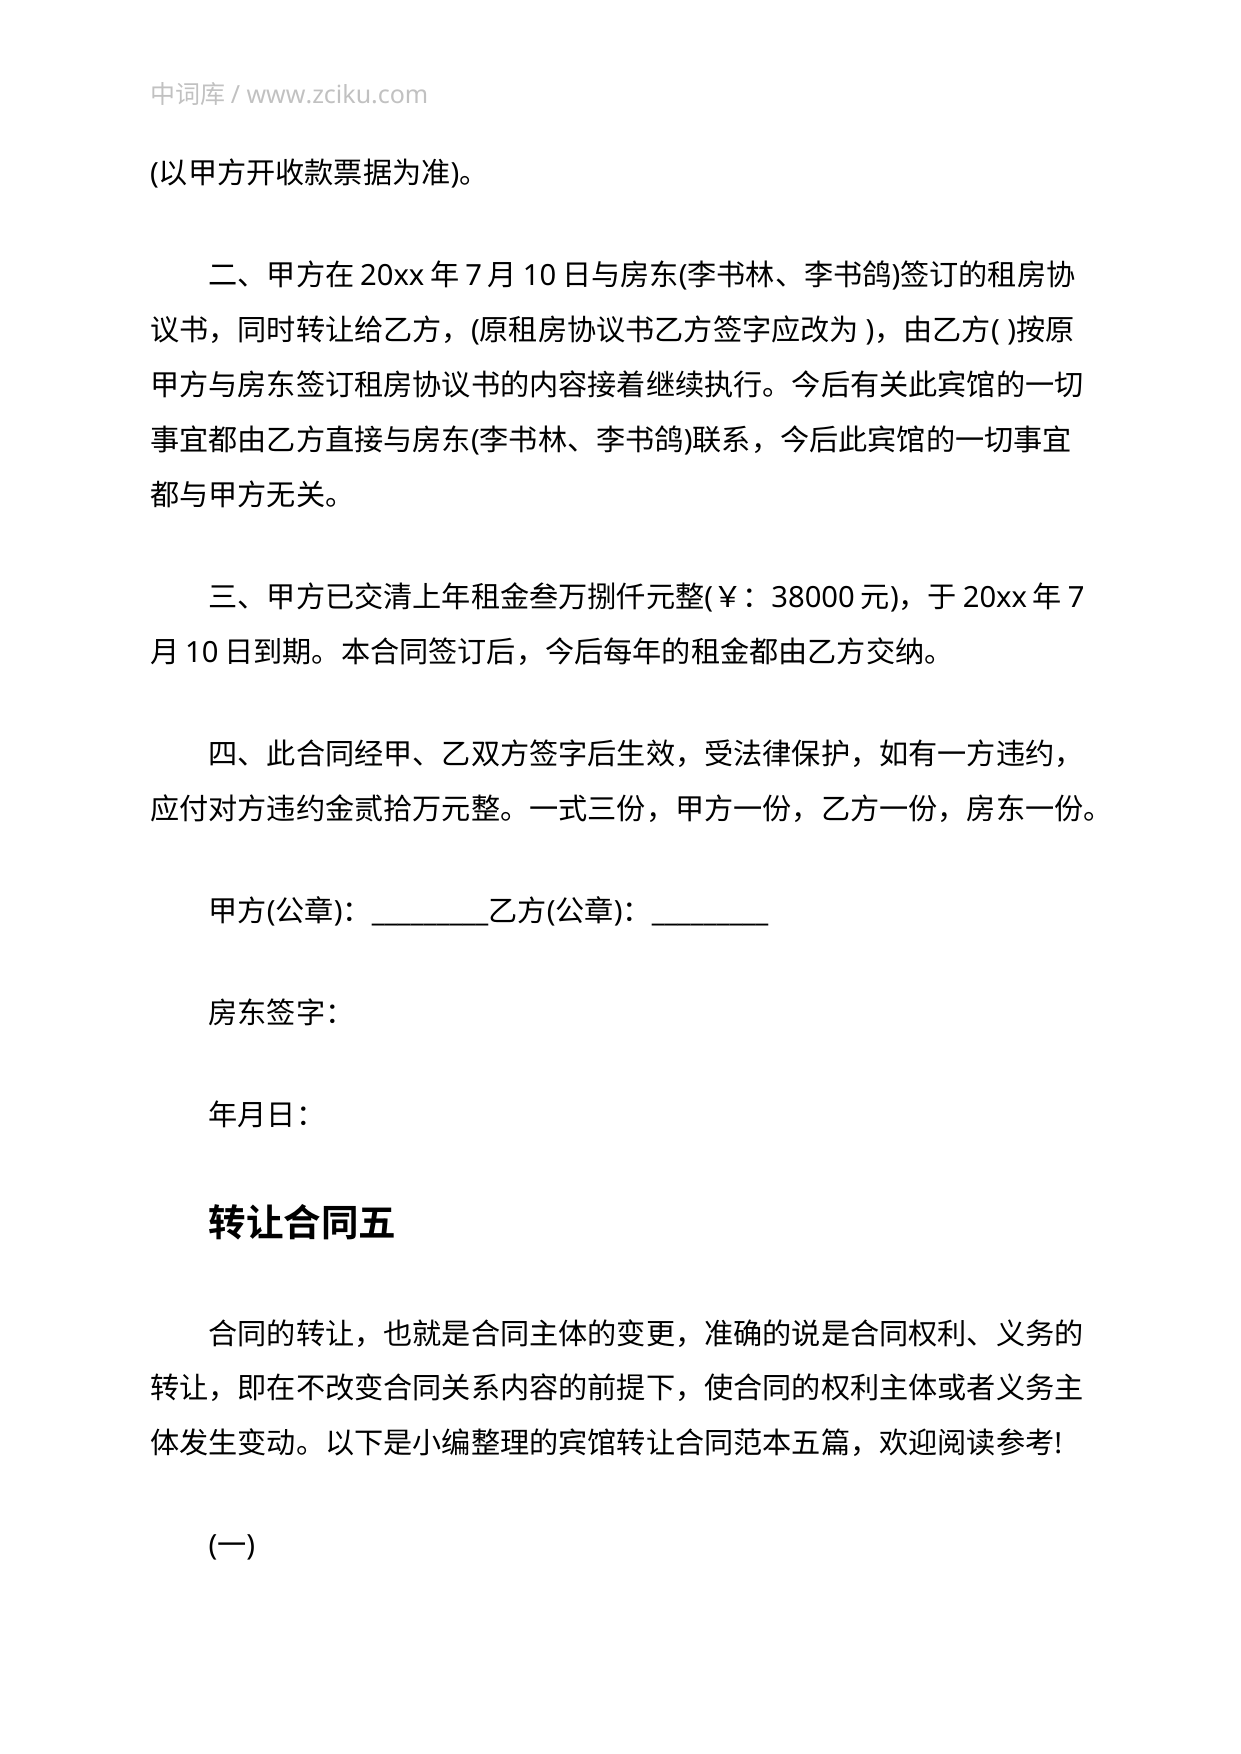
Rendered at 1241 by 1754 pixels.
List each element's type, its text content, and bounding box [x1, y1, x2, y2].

text 四、此合同经甲、乙双方签字后生效，受法律保护，如有一方违约，应付对方违约金贰拾万元整。一式三份，甲方一份，乙方一份，房东一份。 [150, 731, 1090, 828]
text (一) [150, 1522, 1090, 1564]
text 转让合同五 [150, 1193, 1090, 1247]
text 二、甲方在20xx年7月10日与房东(李书林、李书鸽)签订的租房协议书，同时转让给乙方，(原租房协议书乙方签字应改为 )，由乙方( )按原甲方与房东签订租房协议书的内容接着继续执行。今后有关此宾馆的一切事宜都由乙方直接与房东(李书林、李书鸽)联系，今后此宾馆的一切事宜都与甲方无关。 [150, 252, 1090, 514]
text 房东签字： [150, 989, 1090, 1032]
text 合同的转让，也就是合同主体的变更，准确的说是合同权利、义务的转让，即在不改变合同关系内容的前提下，使合同的权利主体或者义务主体发生变动。以下是小编整理的宾馆转让合同范本五篇，欢迎阅读参考! [150, 1310, 1090, 1462]
text 三、甲方已交清上年租金叁万捌仟元整(￥：38000元)，于20xx年7月10日到期。本合同签订后，今后每年的租金都由乙方交纳。 [150, 574, 1090, 671]
text 年月日： [150, 1091, 1090, 1133]
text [150, 150, 1090, 192]
text 甲方(公章)：_________乙方(公章)：_________ [150, 887, 1090, 930]
